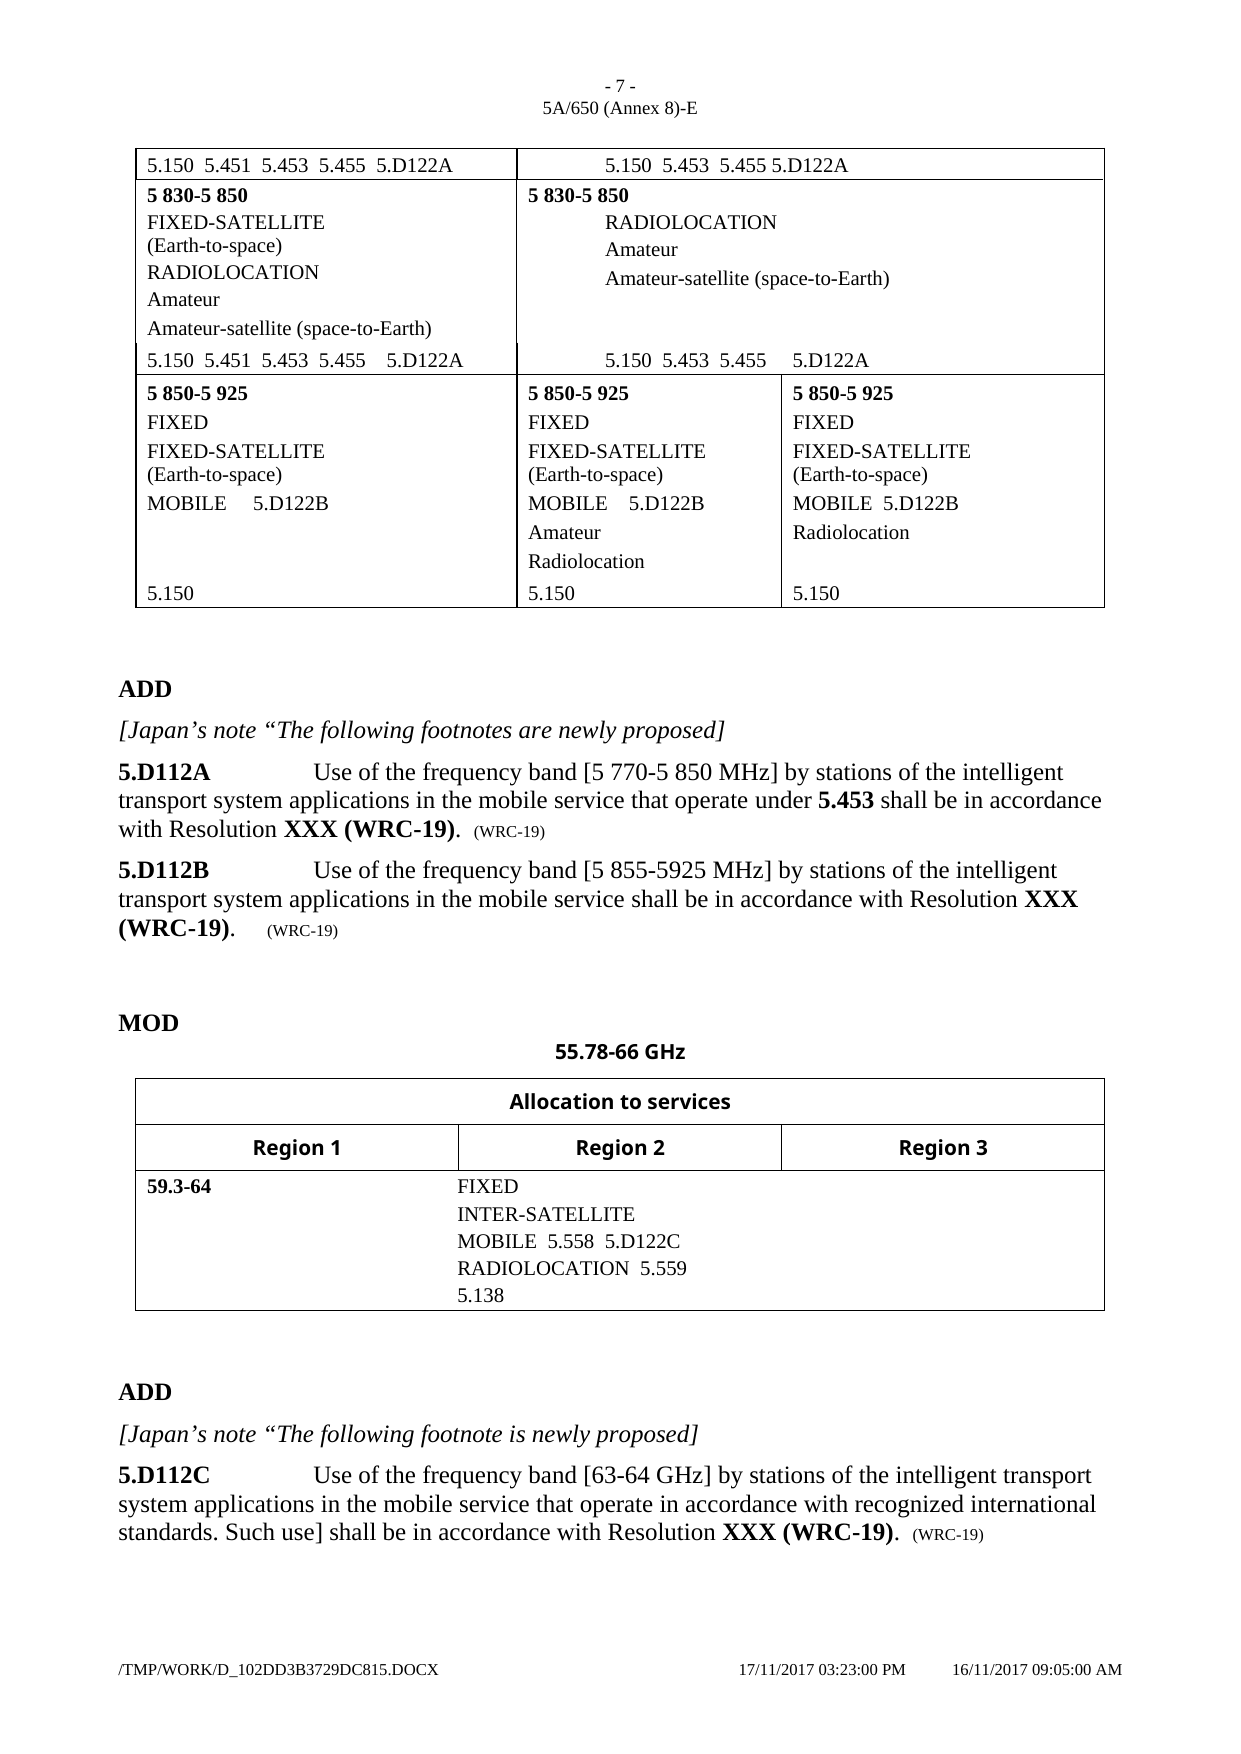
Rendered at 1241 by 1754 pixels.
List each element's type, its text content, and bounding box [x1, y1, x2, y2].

table_cell Region 3 [782, 1125, 1104, 1170]
text MOD [118, 1008, 1122, 1037]
table_cell 5.150 [518, 575, 781, 607]
table_cell 5.150 5.451 5.453 5.455 5.D122A [137, 149, 516, 179]
text [Japan’s note “The following footnotes are newly proposed] [118, 716, 1122, 744]
table_cell 5.150 5.453 5.455 5.D122A [518, 343, 1104, 374]
table_cell 5 850-5 925 FIXED FIXED-SATELLITE (Earth-to-space) MOBILE 5.D122B [137, 375, 516, 575]
text 5.D112A Use of the frequency band [5 770-5 850 MHz] by stations of the intelligent transport system applications in the mobile service that operate under 5.453 shall be in accordance with Resolution XXX (WRC-19). (WRC-19) [118, 757, 1122, 843]
table_cell 5.150 5.453 5.455 5.D122A [518, 149, 1104, 179]
table_cell 5.150 [782, 575, 1104, 607]
text ADD [118, 1377, 1122, 1406]
table_cell Region 1 [136, 1125, 458, 1170]
table_cell 59.3-64 FIXED INTER-SATELLITE MOBILE 5.558 5.D122C RADIOLOCATION 5.559 5.138 [136, 1171, 1104, 1310]
table_header 55.78-66 GHz [136, 1037, 1104, 1078]
table_cell 5 830-5 850 RADIOLOCATION Amateur Amateur-satellite (space-to-Earth) [517, 179, 1104, 342]
table_cell Region 2 [459, 1125, 781, 1170]
table_cell 5 850-5 925 FIXED FIXED-SATELLITE (Earth-to-space) MOBILE 5.D122B Amateur Radiolocation [518, 375, 781, 575]
table_cell 5 850-5 925 FIXED FIXED-SATELLITE (Earth-to-space) MOBILE 5.D122B Radiolocation [782, 375, 1104, 575]
text ADD [118, 674, 1122, 703]
text 5.D112B Use of the frequency band [5 855-5925 MHz] by stations of the intelligent transport system applications in the mobile service shall be in accordance with Resolution XXX (WRC-19). (WRC-19) [118, 856, 1122, 942]
text [Japan’s note “The following footnote is newly proposed] [118, 1419, 1122, 1447]
table_cell Allocation to services [136, 1079, 1104, 1124]
table_cell 5.150 5.451 5.453 5.455 5.D122A [137, 343, 516, 374]
table_cell 5.150 [137, 575, 516, 607]
table_cell 5 830-5 850 FIXED-SATELLITE (Earth-to-space) RADIOLOCATION Amateur Amateur-satellite (space-to-Earth) [136, 180, 516, 342]
text 5.D112C Use of the frequency band [63-64 GHz] by stations of the intelligent transport system applications in the mobile service that operate in accordance with recognized international standards. Such use] shall be in accordance with Resolution XXX (WRC-19). (WRC-19) [118, 1460, 1122, 1546]
